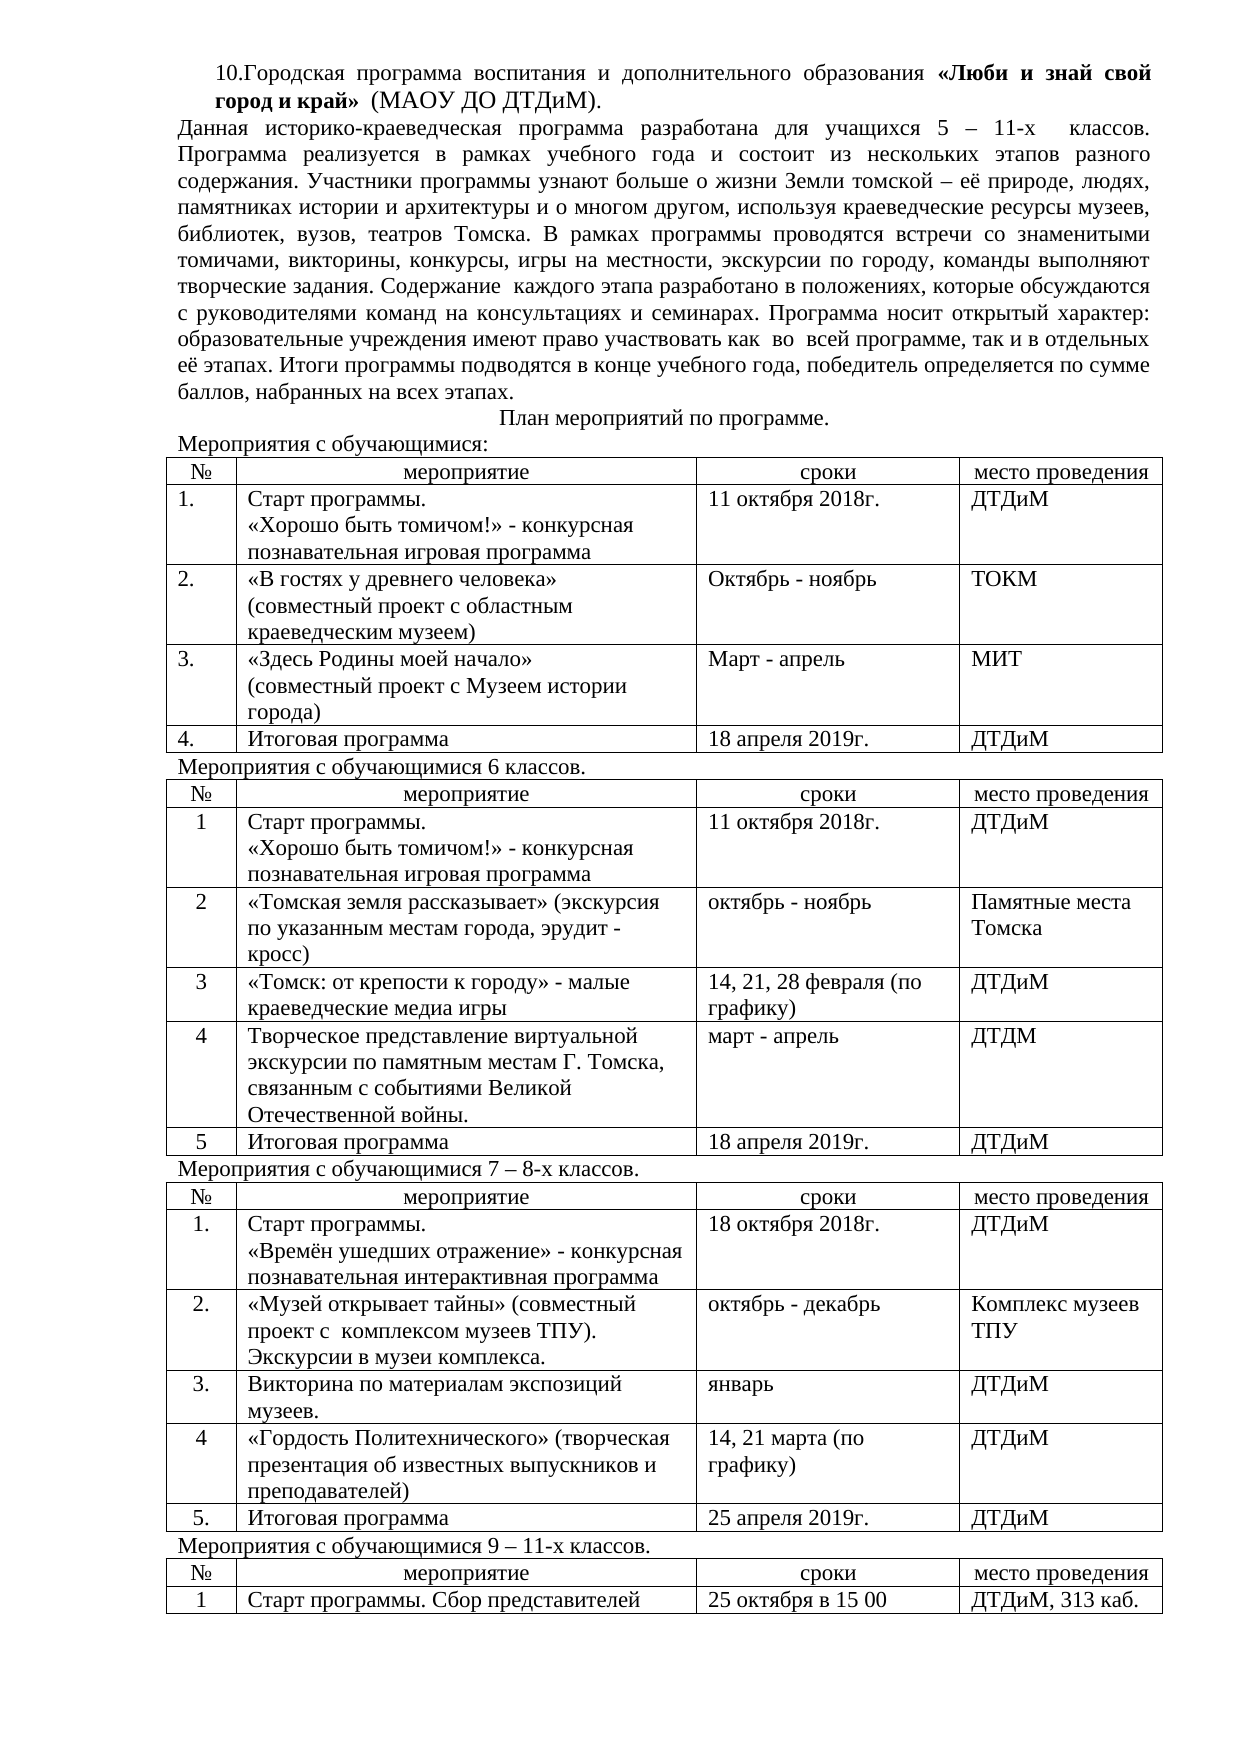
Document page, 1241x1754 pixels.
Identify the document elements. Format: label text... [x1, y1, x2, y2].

table_cell «Томская земля рассказывает» (экскурсия по указанным местам города, эрудит - кросс) [237, 888, 696, 967]
table_cell ДТДиМ [960, 1504, 1162, 1531]
table_cell ДТДиМ [960, 485, 1162, 564]
table_cell 1. [167, 485, 236, 564]
table_cell 5 [167, 1128, 236, 1154]
table_cell «В гостях у древнего человека» (совместный проект с областным краеведческим музеем) [237, 565, 696, 644]
table_header № [167, 780, 236, 807]
table_cell 4 [167, 1424, 236, 1503]
table_header № [167, 1183, 236, 1209]
table_cell ДТДиМ [960, 1371, 1162, 1423]
table_cell 2 [167, 888, 236, 967]
table_header мероприятие [237, 458, 696, 484]
table_cell 4 [167, 1022, 236, 1127]
text Мероприятия с обучающимися 6 классов. [177, 753, 1152, 779]
table_cell 3. [167, 645, 236, 724]
text Мероприятия с обучающимися 7 – 8-х классов. [177, 1156, 1152, 1182]
table_cell Памятные места Томска [960, 888, 1162, 967]
table_header место проведения [960, 1183, 1162, 1209]
table_cell 14, 21 марта (по графику) [697, 1424, 959, 1503]
table_header сроки [697, 780, 959, 807]
table_cell ТОКМ [960, 565, 1162, 644]
table_cell Март - апрель [697, 645, 959, 724]
text План мероприятий по программе. [177, 404, 1152, 430]
table_header мероприятие [237, 1183, 696, 1209]
text Данная историко-краеведческая программа разработана для учащихся 5 – 11-х классов. Программа реализуется в рамках учебного года и состоит из нескольких этапов разного содержания. Участники программы узнают больше о жизни Земли томской – её природе, людях, памятниках истории и архитектуры и о многом другом, используя краеведческие ресурсы музеев, библиотек, вузов, театров Томска. В рамках программы проводятся встречи со знаменитыми томичами, викторины, конкурсы, игры на местности, экскурсии по городу, команды выполняют творческие задания. Содержание каждого этапа разработано в положениях, которые обсуждаются с руководителями команд на консультациях и семинарах. Программа носит открытый характер: образовательные учреждения имеют право участвовать как во всей программе, так и в отдельных её этапах. Итоги программы подводятся в конце учебного года, победитель определяется по сумме баллов, набранных на всех этапах. [177, 114, 1152, 404]
table_cell март - апрель [697, 1022, 959, 1127]
table_cell «Гордость Политехнического» (творческая презентация об известных выпускников и преподавателей) [237, 1424, 696, 1503]
table_cell ДТДиМ [960, 808, 1162, 887]
table_cell ДТДиМ [960, 1128, 1162, 1154]
table_cell 4. [167, 726, 236, 752]
text Мероприятия с обучающимися 9 – 11-х классов. [177, 1532, 1152, 1558]
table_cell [237, 1587, 696, 1613]
table_cell 1 [167, 808, 236, 887]
table_cell ДТДиМ [960, 1210, 1162, 1289]
table_cell октябрь - декабрь [697, 1290, 959, 1369]
table_header сроки [697, 1183, 959, 1209]
table_cell 3. [167, 1371, 236, 1423]
table_cell «Здесь Родины моей начало» (совместный проект с Музеем истории города) [237, 645, 696, 724]
table_header сроки [697, 458, 959, 484]
text 10.Городская программа воспитания и дополнительного образования «Люби и знай свой город и край» (МАОУ ДО ДТДиМ). [215, 59, 1152, 114]
table_cell Итоговая программа [237, 1504, 696, 1531]
table_cell Итоговая программа [237, 726, 696, 752]
table_cell Творческое представление виртуальной экскурсии по памятным местам Г. Томска, связанным с событиями Великой Отечественной войны. [237, 1022, 696, 1127]
table_cell Октябрь - ноябрь [697, 565, 959, 644]
table_cell 3 [167, 968, 236, 1021]
table_cell 25 октября в 15 00 [697, 1587, 959, 1613]
table_cell 2. [167, 1290, 236, 1369]
table_cell 18 апреля 2019г. [697, 1128, 959, 1154]
table_cell Итоговая программа [237, 1128, 696, 1154]
table_cell 11 октября 2018г. [697, 485, 959, 564]
table_cell 25 апреля 2019г. [697, 1504, 959, 1531]
table_cell ДТДМ [960, 1022, 1162, 1127]
table_header сроки [697, 1559, 959, 1586]
table_cell 14, 21, 28 февраля (по графику) [697, 968, 959, 1021]
table_cell Старт программы. «Времён ушедших отражение» - конкурсная познавательная интерактивная программа [237, 1210, 696, 1289]
table_cell Викторина по материалам экспозиций музеев. [237, 1371, 696, 1423]
table_header № [167, 1559, 236, 1586]
table_cell МИТ [960, 645, 1162, 724]
table_header место проведения [960, 780, 1162, 807]
text Мероприятия с обучающимися: [177, 430, 1152, 457]
table_cell октябрь - ноябрь [697, 888, 959, 967]
table_cell «Томск: от крепости к городу» - малые краеведческие медиа игры [237, 968, 696, 1021]
table_cell 1. [167, 1210, 236, 1289]
table_cell 11 октября 2018г. [697, 808, 959, 887]
table_header мероприятие [237, 780, 696, 807]
table_header мероприятие [237, 1559, 696, 1586]
table_cell 2. [167, 565, 236, 644]
table_cell ДТДиМ, 313 каб. [960, 1587, 1162, 1613]
table_cell ДТДиМ [960, 726, 1162, 752]
table_cell Старт программы. «Хорошо быть томичом!» - конкурсная познавательная игровая программа [237, 808, 696, 887]
table_cell 18 октября 2018г. [697, 1210, 959, 1289]
table_cell Комплекс музеев ТПУ [960, 1290, 1162, 1369]
table_cell 5. [167, 1504, 236, 1531]
table_cell ДТДиМ [960, 968, 1162, 1021]
table_cell ДТДиМ [960, 1424, 1162, 1503]
table_header место проведения [960, 458, 1162, 484]
table_cell январь [697, 1371, 959, 1423]
table_cell 18 апреля 2019г. [697, 726, 959, 752]
table_header место проведения [960, 1559, 1162, 1586]
table_cell 1 [167, 1587, 236, 1613]
table_cell «Музей открывает тайны» (совместный проект с комплексом музеев ТПУ). Экскурсии в музеи комплекса. [237, 1290, 696, 1369]
table_cell Старт программы. «Хорошо быть томичом!» - конкурсная познавательная игровая программа [237, 485, 696, 564]
table_header № [167, 458, 236, 484]
